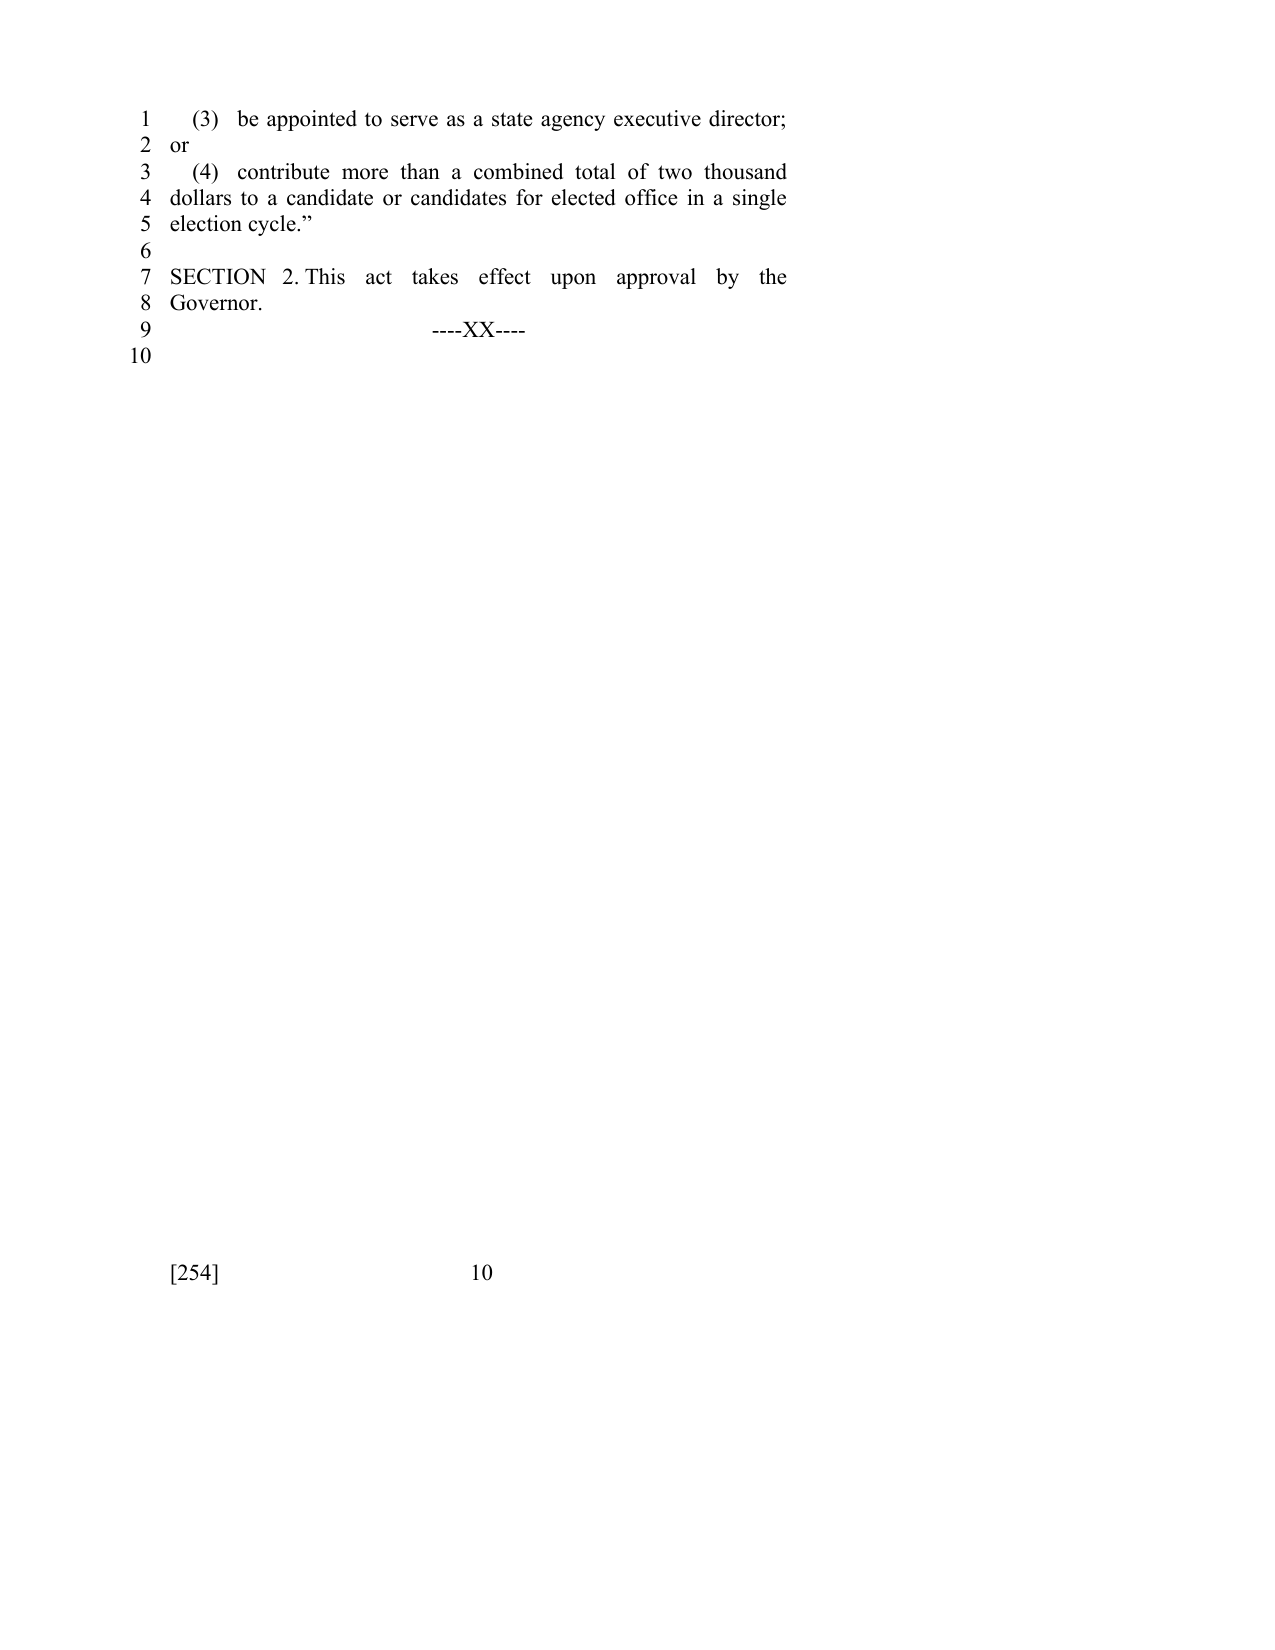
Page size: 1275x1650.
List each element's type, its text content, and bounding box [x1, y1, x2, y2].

text (4) contribute more than a combined total of two thousand dollars to a candidate or candidates for elected office in a single election cycle.” [169, 158, 787, 237]
text SECTION 2. This act takes effect upon approval by the Governor. [169, 263, 787, 316]
text ----XX---- [169, 316, 787, 342]
text (3) be appointed to serve as a state agency executive director; or [169, 105, 787, 158]
